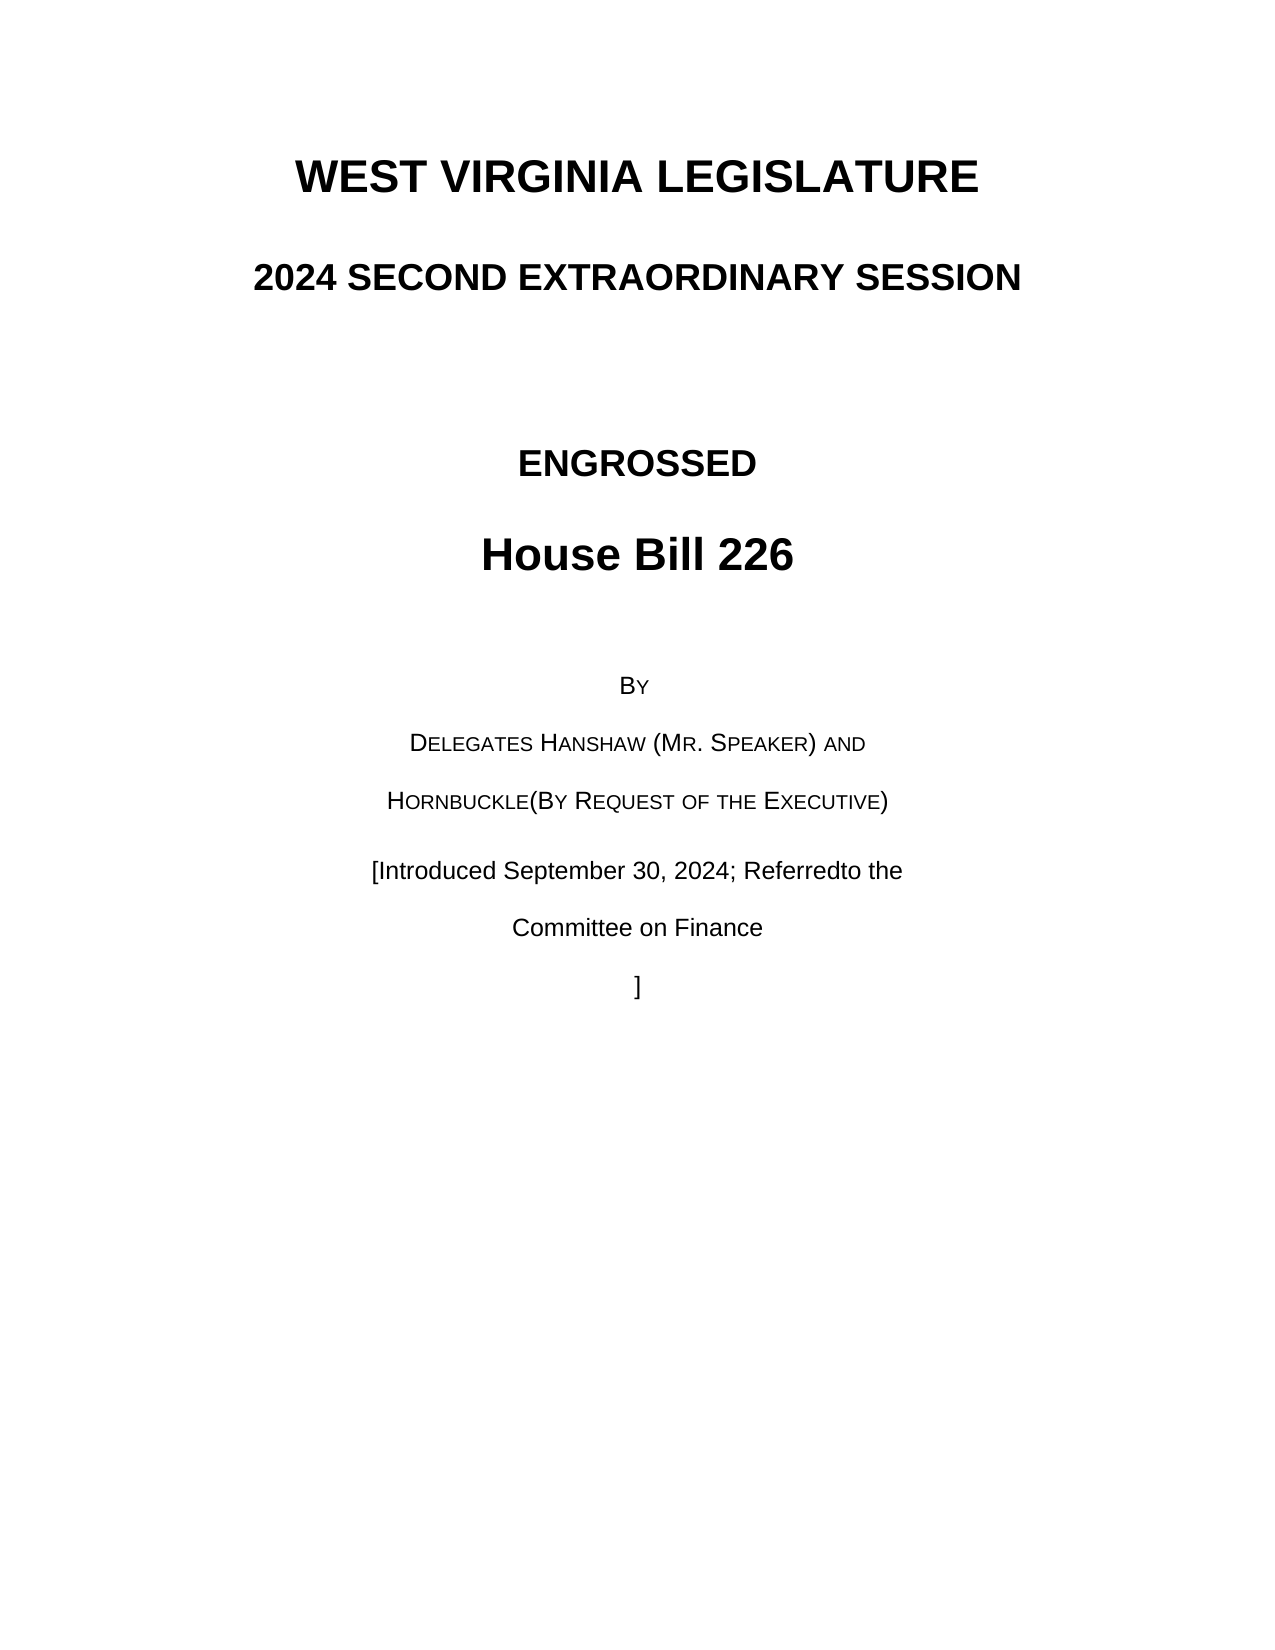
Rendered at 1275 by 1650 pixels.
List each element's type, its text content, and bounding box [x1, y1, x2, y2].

title 2024 SECOND EXTRAORDINARY SESSION [150, 255, 1125, 298]
text By [337, 671, 937, 814]
text [] [337, 856, 937, 999]
text Bill [150, 528, 1125, 581]
title WEST VIRGINIA LEGISLATURE [150, 150, 1125, 203]
